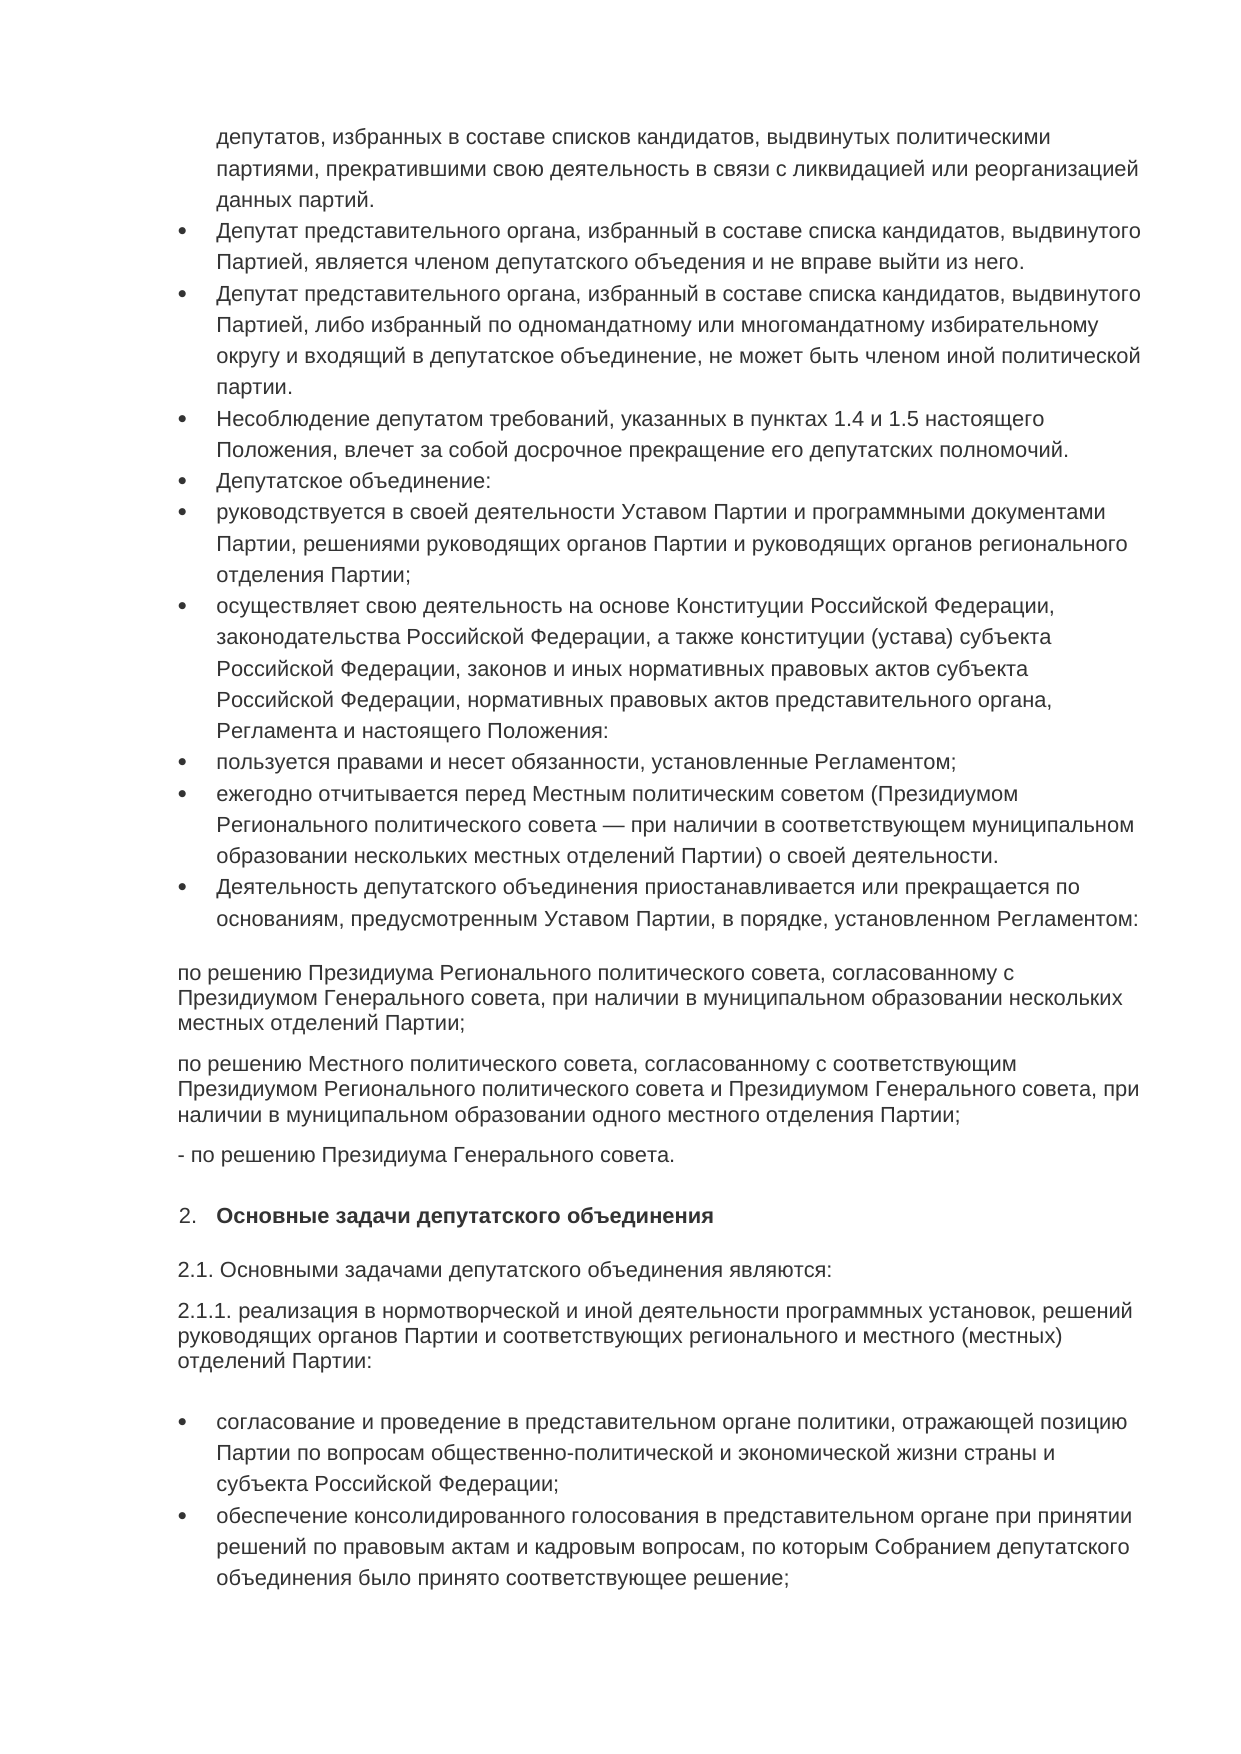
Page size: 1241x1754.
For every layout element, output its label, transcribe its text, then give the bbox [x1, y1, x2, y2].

text по решению Местного политического совета, согласованному с соответствующим Президиумом Регионального политического совета и Президиумом Генерального совета, при наличии в муниципальном образовании одного местного отделения Партии; [177, 1051, 1152, 1127]
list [179, 118, 1152, 212]
list согласование и проведение в представительном органе политики, отражающей позицию Партии по вопросам общественно-политической и экономической жизни страны и субъекта Российской Федерации; [179, 1403, 1152, 1496]
list обеспечение консолидированного голосования в представительном органе при принятии решений по правовым актам и кадровым вопросам, по которым Собранием депутатского объединения было принято соответствующее решение; [179, 1496, 1152, 1590]
text 2.1.1. реализация в нормотворческой и иной деятельности программных установок, решений руководящих органов Партии и соответствующих регионального и местного (местных) отделений Партии: [177, 1298, 1152, 1373]
list Несоблюдение депутатом требований, указанных в пунктах 1.4 и 1.5 настоящего Положения, влечет за собой досрочное прекращение его депутатских полномочий. [179, 399, 1152, 462]
list пользуется правами и несет обязанности, установленные Регламентом; [179, 743, 1152, 774]
list Депутат представительного органа, избранный в составе списка кандидатов, выдвинутого Партией, либо избранный по одномандатному или многомандатному избирательному округу и входящий в депутатское объединение, не может быть членом иной политической партии. [179, 274, 1152, 399]
list Депутат представительного органа, избранный в составе списка кандидатов, выдвинутого Партией, является членом депутатского объедения и не вправе выйти из него. [179, 212, 1152, 274]
list Основные задачи депутатского объединения [179, 1197, 1152, 1228]
text 2.1. Основными задачами депутатского объединения являются: [177, 1257, 1152, 1282]
list Депутатское объединение: [179, 462, 1152, 493]
text по решению Президиума Регионального политического совета, согласованному с Президиумом Генерального совета, при наличии в муниципальном образовании нескольких местных отделений Партии; [177, 960, 1152, 1035]
list руководствуется в своей деятельности Уставом Партии и программными документами Партии, решениями руководящих органов Партии и руководящих органов регионального отделения Партии; [179, 493, 1152, 587]
list Деятельность депутатского объединения приостанавливается или прекращается по основаниям, предусмотренным Уставом Партии, в порядке, установленном Регламентом: [179, 868, 1152, 931]
text - по решению Президиума Генерального совета. [177, 1142, 1152, 1167]
list осуществляет свою деятельность на основе Конституции Российской Федерации, законодательства Российской Федерации, а также конституции (устава) субъекта Российской Федерации, законов и иных нормативных правовых актов субъекта Российской Федерации, нормативных правовых актов представительного органа, Регламента и настоящего Положения: [179, 587, 1152, 743]
list ежегодно отчитывается перед Местным политическим советом (Президиумом Регионального политического совета — при наличии в соответствующем муниципальном образовании нескольких местных отделений Партии) о своей деятельности. [179, 774, 1152, 868]
